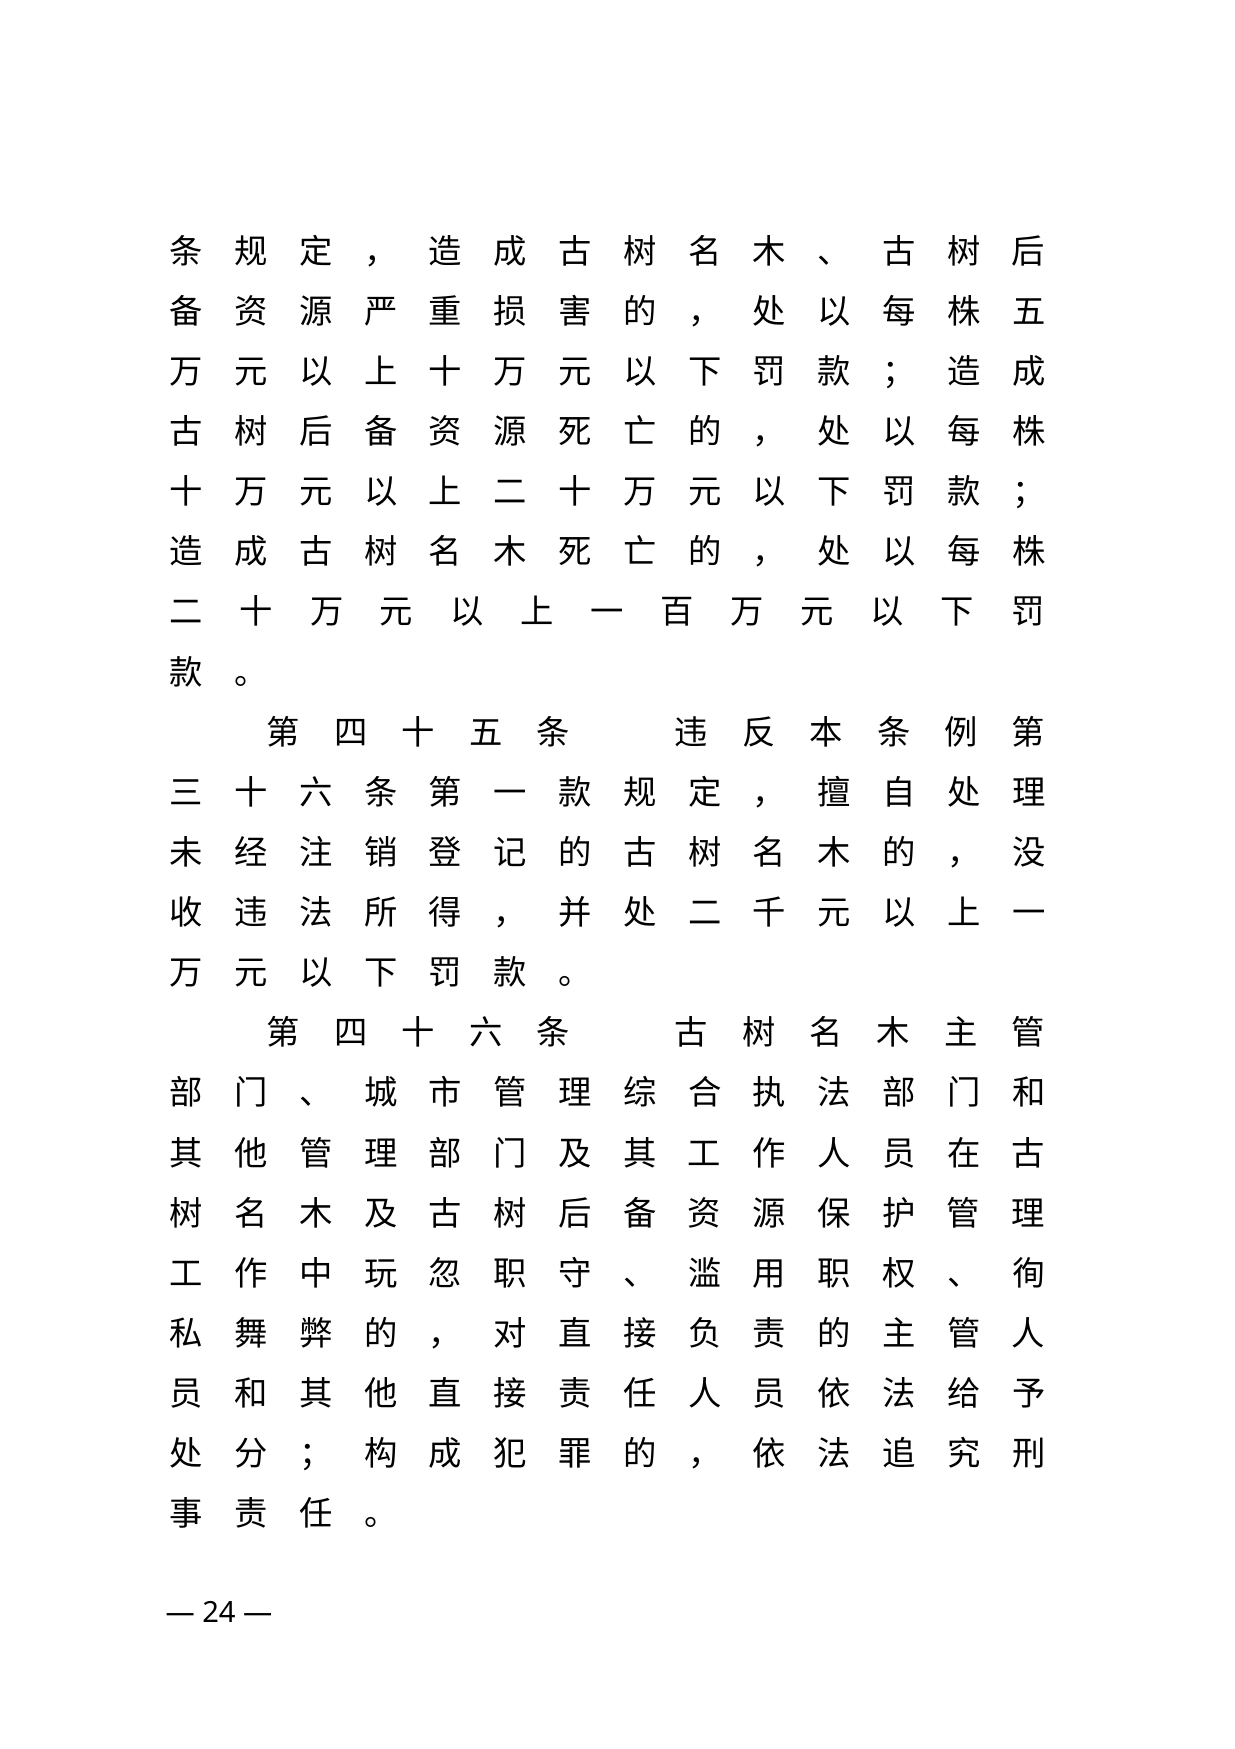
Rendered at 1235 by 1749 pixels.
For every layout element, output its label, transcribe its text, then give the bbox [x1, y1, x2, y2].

text 第四十六条 古树名木主管部门、城市管理综合执法部门和其他管理部门及其工作人员在古树名木及古树后备资源保护管理工作中玩忽职守、滥用职权、徇私舞弊的，对直接负责的主管人员和其他直接责任人员依法给予处分；构成犯罪的，依法追究刑事责任。 [169, 1000, 1077, 1541]
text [169, 219, 1077, 699]
text 第四十五条 违反本条例第三十六条第一款规定，擅自处理未经注销登记的古树名木的，没收违法所得，并处二千元以上一万元以下罚款。 [169, 699, 1077, 1000]
